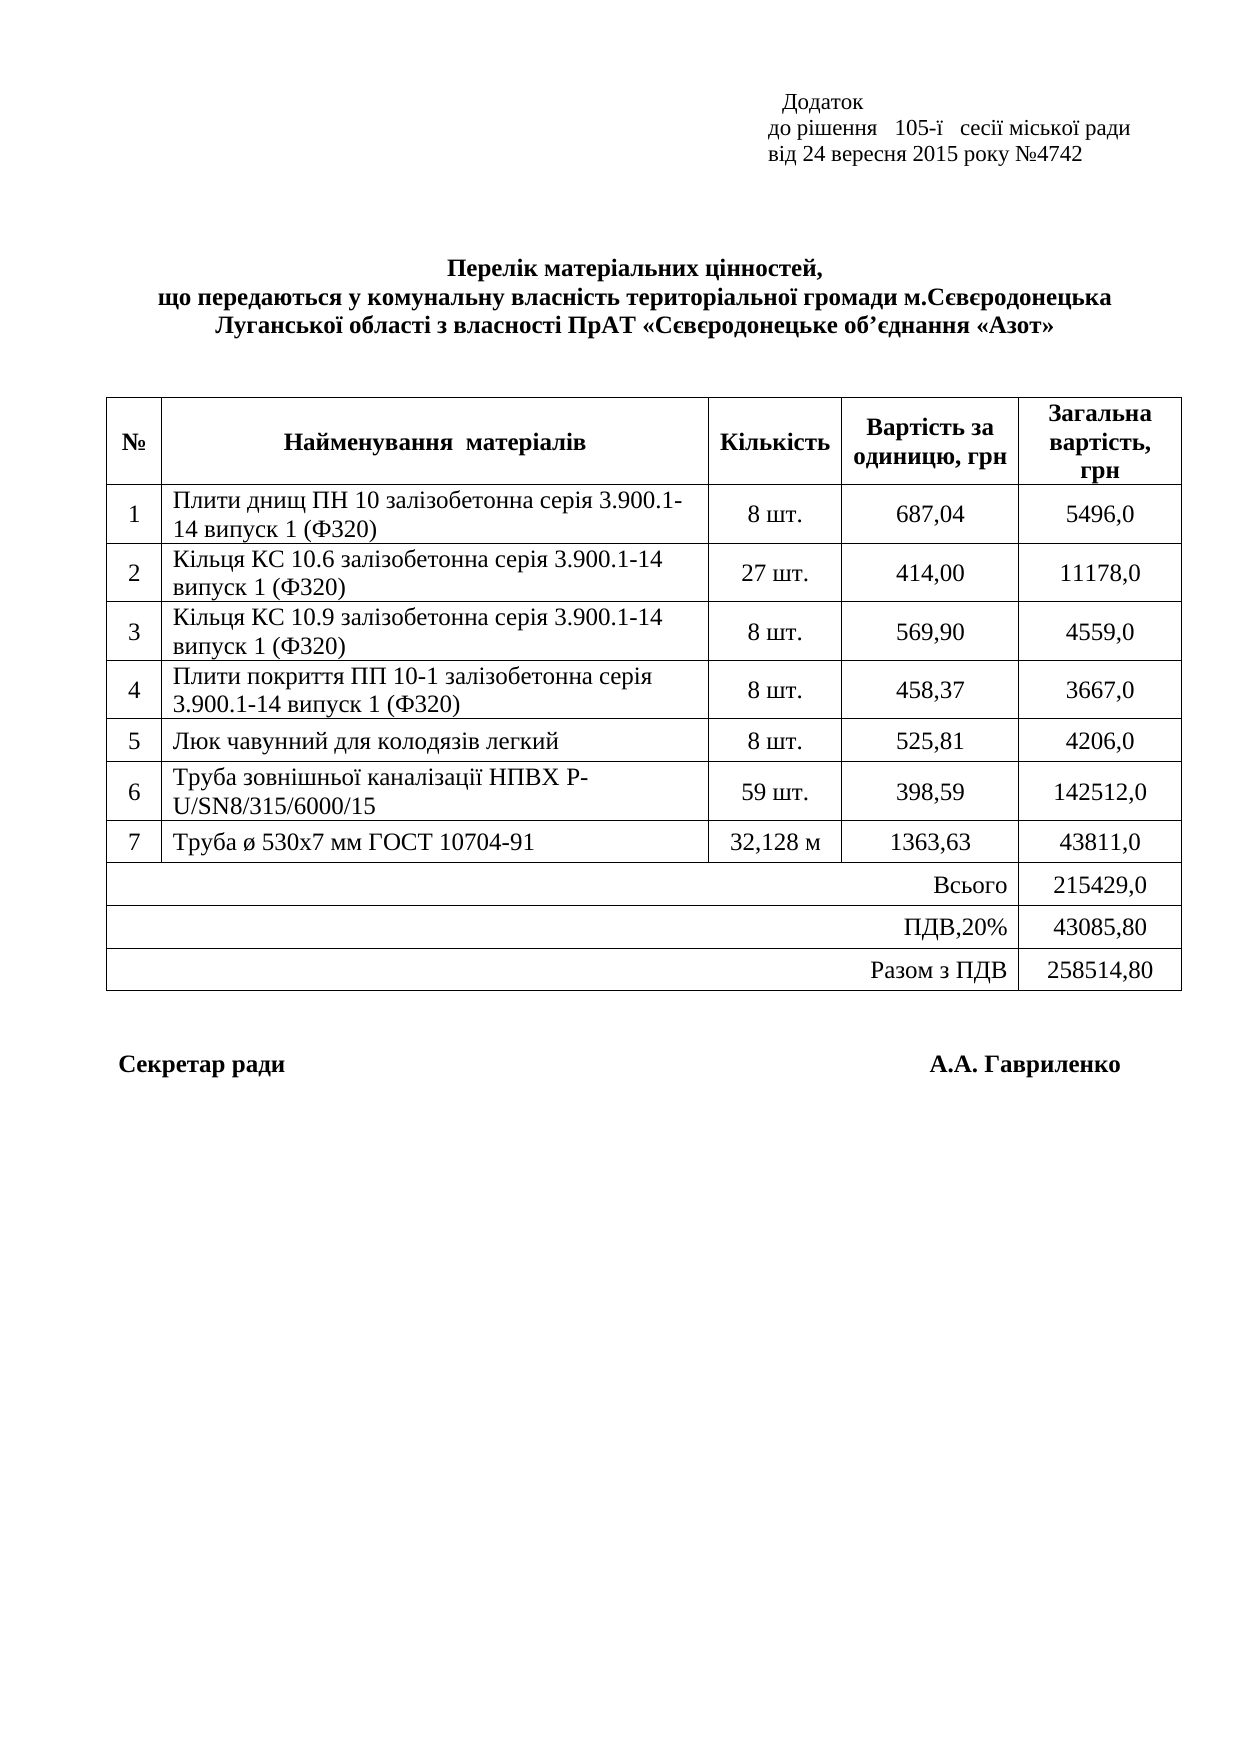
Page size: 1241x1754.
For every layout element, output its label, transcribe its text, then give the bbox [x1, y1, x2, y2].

table_cell 569,90 [842, 602, 1018, 660]
text Секретар ради А.А. Гавриленко [118, 1049, 1152, 1077]
table_cell 43811,0 [1019, 821, 1181, 862]
table_cell 1363,63 [842, 821, 1018, 862]
table_cell 398,59 [842, 762, 1018, 820]
table_cell 8 шт. [709, 602, 841, 660]
table_cell 525,81 [842, 719, 1018, 761]
table_cell 215429,0 [1019, 863, 1181, 905]
text від 24 вересня 2015 року №4742 [118, 141, 1152, 167]
table_cell 11178,0 [1019, 544, 1181, 601]
table_header Загальна вартість, грн [1019, 398, 1181, 484]
table_cell 4559,0 [1019, 602, 1181, 660]
table_cell 5 [107, 719, 161, 761]
table_cell Разом з ПДВ [107, 949, 1018, 990]
table_cell 59 шт. [709, 762, 841, 820]
table_cell Плити покриття ПП 10-1 залізобетонна серія 3.900.1-14 випуск 1 (Ф320) [162, 661, 708, 718]
text Перелік матеріальних цінностей, [118, 253, 1152, 282]
table_cell 8 шт. [709, 719, 841, 761]
table_cell 43085,80 [1019, 906, 1181, 947]
table_cell 142512,0 [1019, 762, 1181, 820]
table_cell Всього [107, 863, 1018, 905]
table_cell Плити днищ ПН 10 залізобетонна серія 3.900.1-14 випуск 1 (Ф320) [162, 485, 708, 543]
table_cell Кільця КС 10.9 залізобетонна серія 3.900.1-14 випуск 1 (Ф320) [162, 602, 708, 660]
table_header Вартість за одиницю, грн [842, 398, 1018, 484]
table_cell ПДВ,20% [107, 906, 1018, 947]
table_header № [107, 398, 161, 484]
table_cell 7 [107, 821, 161, 862]
table_cell 258514,80 [1019, 949, 1181, 990]
table_cell Люк чавунний для колодязів легкий [162, 719, 708, 761]
table_cell 4 [107, 661, 161, 718]
table_cell 687,04 [842, 485, 1018, 543]
table_cell 414,00 [842, 544, 1018, 601]
table_cell 1 [107, 485, 161, 543]
table_cell Труба зовнішньої каналізації НПВХ P-U/SN8/315/6000/15 [162, 762, 708, 820]
table_header Найменування матеріалів [162, 398, 708, 484]
table_cell 6 [107, 762, 161, 820]
text Додаток [708, 88, 1152, 114]
table_cell Кільця КС 10.6 залізобетонна серія 3.900.1-14 випуск 1 (Ф320) [162, 544, 708, 601]
table_cell 5496,0 [1019, 485, 1181, 543]
table_cell 8 шт. [709, 661, 841, 718]
table_header Кількість [709, 398, 841, 484]
table_cell 458,37 [842, 661, 1018, 718]
text до рішення 105-ї сесії міської ради [118, 114, 1152, 141]
table_cell 32,128 м [709, 821, 841, 862]
table_cell 3 [107, 602, 161, 660]
table_cell 8 шт. [709, 485, 841, 543]
table_cell 4206,0 [1019, 719, 1181, 761]
table_cell Труба ø 530х7 мм ГОСТ 10704-91 [162, 821, 708, 862]
table_cell 3667,0 [1019, 661, 1181, 718]
text що передаються у комунальну власність територіальної громади м.Сєвєродонецька Луганської області з власності ПрАТ «Сєвєродонецьке об’єднання «Азот» [118, 282, 1152, 339]
table_cell 2 [107, 544, 161, 601]
table_cell 27 шт. [709, 544, 841, 601]
